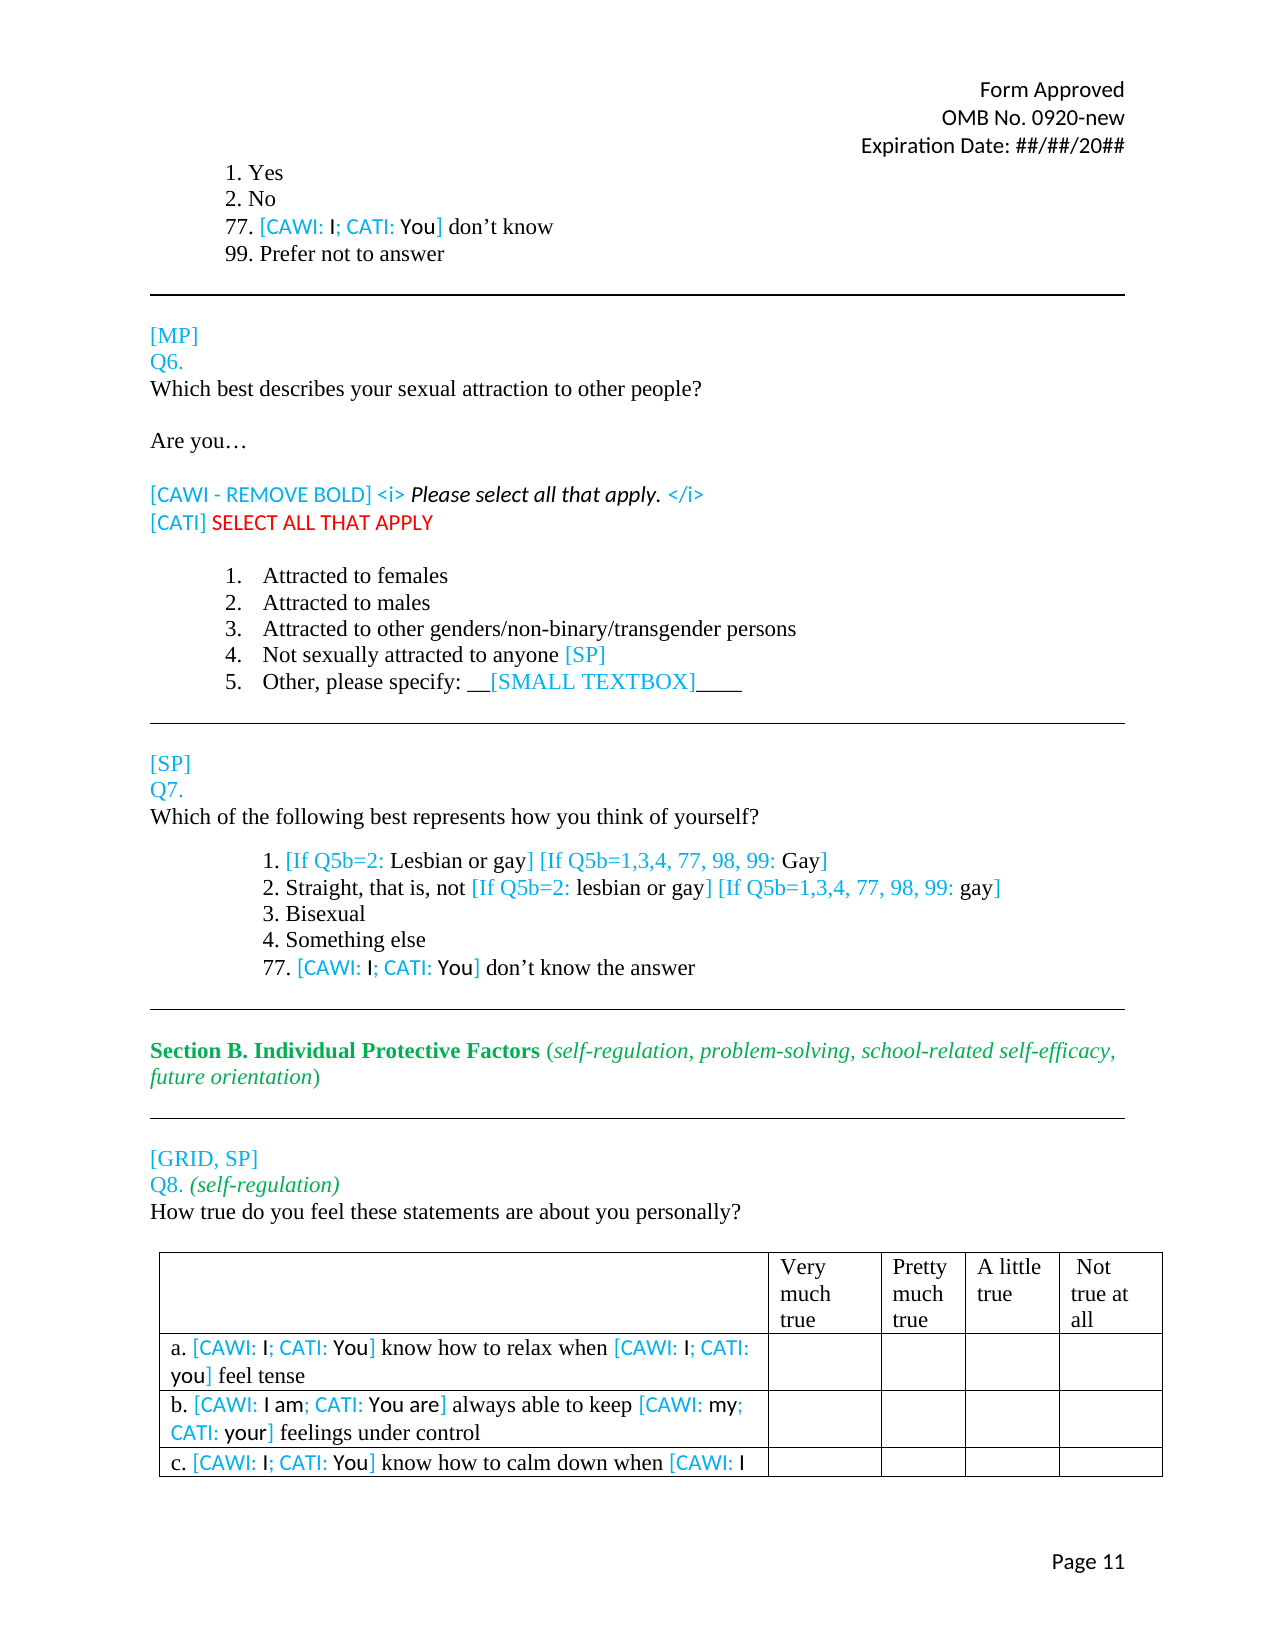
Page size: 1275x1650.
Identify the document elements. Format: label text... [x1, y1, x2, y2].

table_cell [882, 1334, 965, 1389]
list Attracted to females [225, 562, 1125, 589]
text Which of the following best represents how you think of yourself? [150, 803, 1125, 829]
list 1. Yes [225, 159, 1125, 185]
table_cell [769, 1448, 881, 1476]
list 77. [CAWI: I; CATI: You] don’t know [225, 212, 1125, 240]
text Which best describes your sexual attraction to other people? [150, 375, 1125, 401]
table_cell [966, 1448, 1059, 1476]
text [MP] [150, 322, 1125, 348]
text [CAWI - REMOVE BOLD] <i> Please select all that apply. </i> [150, 480, 1125, 508]
text 4. Something else [262, 926, 1125, 953]
table_header Pretty much true [882, 1253, 965, 1332]
table_cell a. [CAWI: I; CATI: You] know how to relax when [CAWI: I; CATI: you] feel tense [160, 1334, 768, 1389]
table_header Very much true [769, 1253, 881, 1332]
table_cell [160, 1448, 768, 1476]
text Are you… [150, 427, 1125, 454]
table_cell [882, 1448, 965, 1476]
text How true do you feel these statements are about you personally? [150, 1198, 1125, 1224]
picture [861, 882, 866, 890]
list Attracted to males [225, 589, 1125, 615]
text 3. Bisexual [262, 900, 1125, 926]
table_cell [769, 1334, 881, 1389]
text 77. [CAWI: I; CATI: You] don’t know the answer [262, 953, 1125, 981]
text [CATI] SELECT ALL THAT APPLY [150, 508, 1125, 536]
table_cell [966, 1391, 1059, 1447]
table_cell [769, 1391, 881, 1447]
text [SP] [150, 750, 1125, 776]
text 2. Straight, that is, not [If Q5b=2: lesbian or gay] [If Q5b=1,3,4, 77, 98, 99: gay] [262, 874, 1125, 900]
text Section B. Individual Protective Factors (self-regulation, problem-solving, school-related self-efficacy, future orientation) [150, 1037, 1125, 1089]
list Other, please specify: __[SMALL TEXTBOX]____ [225, 668, 1125, 694]
table_cell [1060, 1391, 1162, 1447]
table_cell [1060, 1448, 1162, 1476]
list 2. No [225, 185, 1125, 212]
table_cell b. [CAWI: I am; CATI: You are] always able to keep [CAWI: my; CATI: your] feelings under control [160, 1391, 768, 1447]
list Attracted to other genders/non-binary/transgender persons [225, 615, 1125, 642]
picture [694, 855, 699, 863]
table_header Not true at all [1060, 1253, 1162, 1332]
list 99. Prefer not to answer [225, 240, 1125, 266]
list Not sexually attracted to anyone [SP] [225, 642, 1125, 668]
table_cell [882, 1391, 965, 1447]
table_header A little true [966, 1253, 1059, 1332]
text [GRID, SP] [150, 1145, 1125, 1172]
table_cell [1060, 1334, 1162, 1389]
text 1. [If Q5b=2: Lesbian or gay] [If Q5b=1,3,4, 77, 98, 99: Gay] [262, 847, 1125, 874]
text Q7. [150, 776, 1125, 803]
table_cell [966, 1334, 1059, 1389]
table_header [160, 1253, 768, 1332]
text Q6. [150, 348, 1125, 375]
text Q8. (self-regulation) [150, 1172, 1125, 1198]
